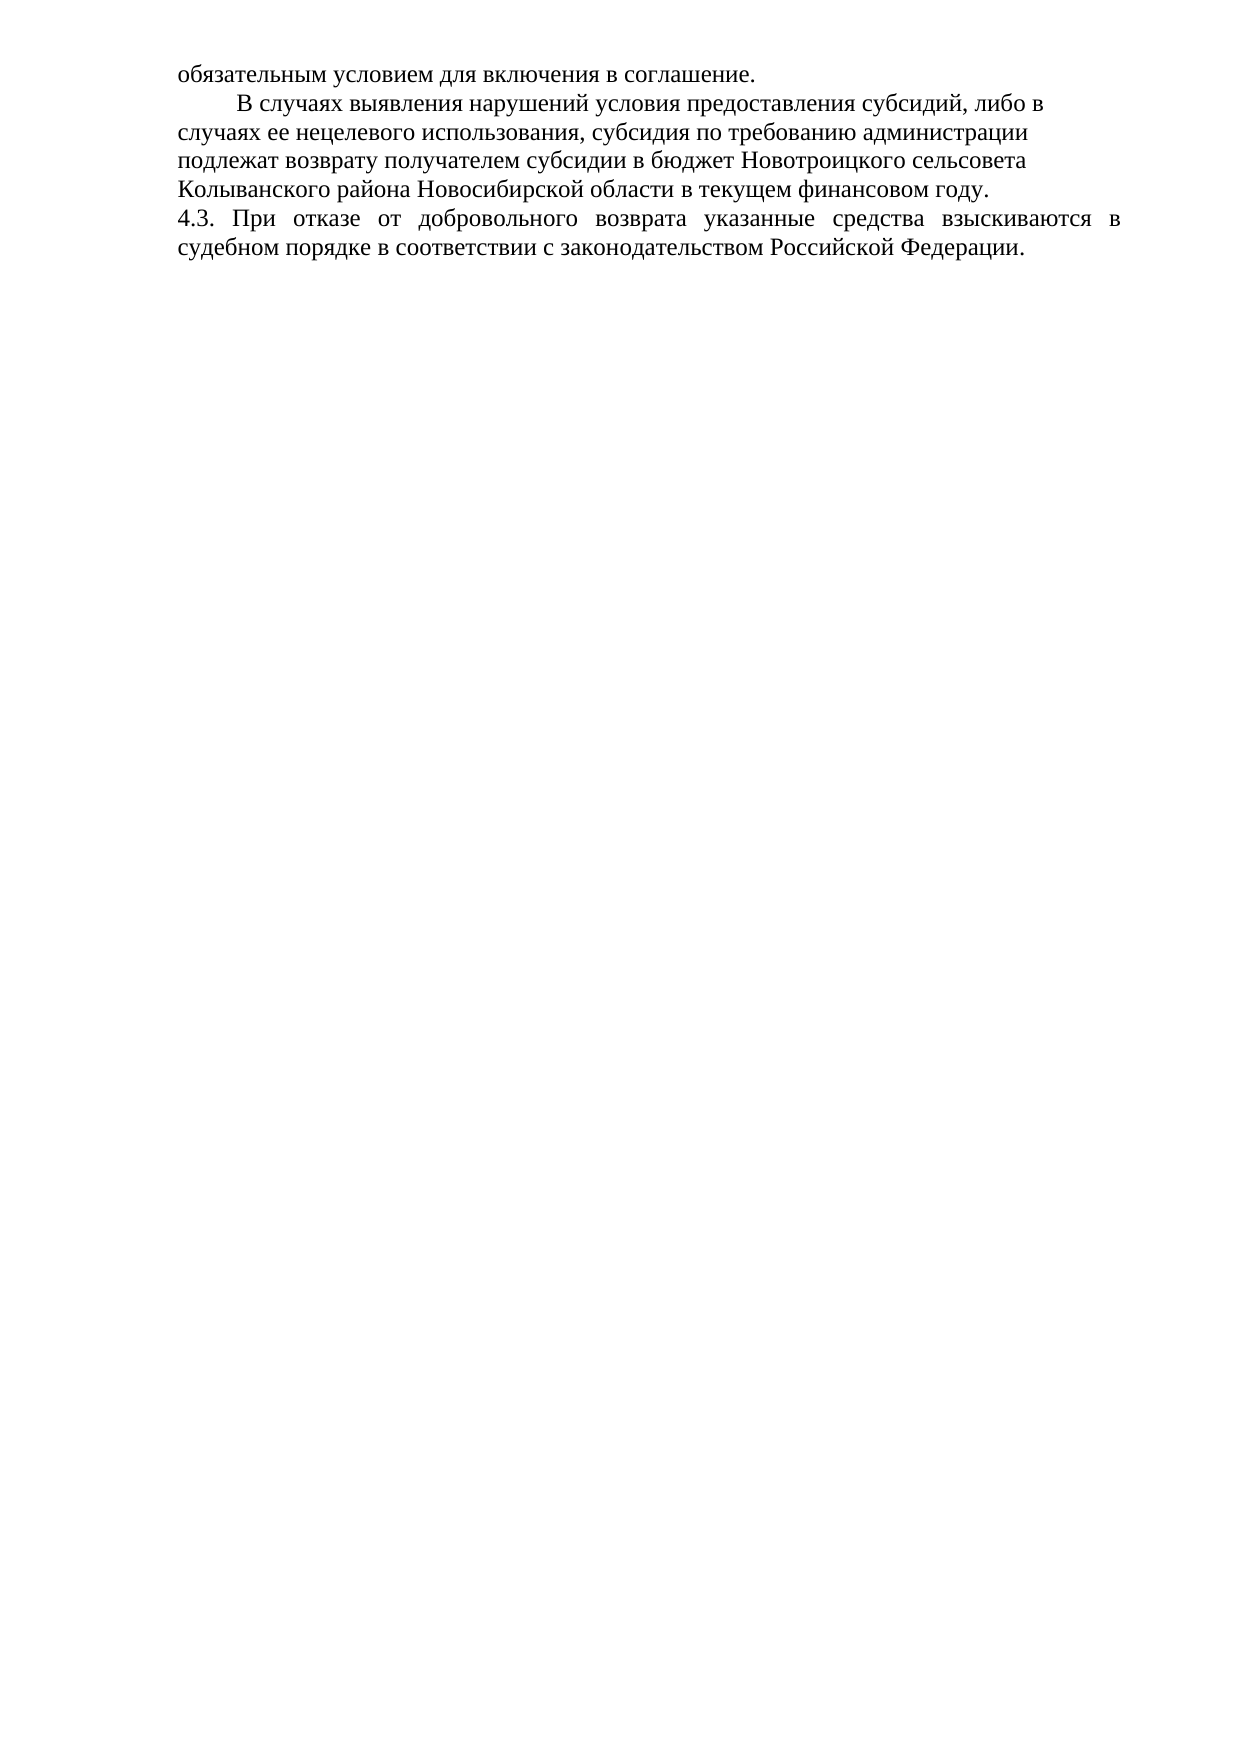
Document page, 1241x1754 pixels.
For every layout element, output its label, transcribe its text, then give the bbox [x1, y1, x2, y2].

text В случаях выявления нарушений условия предоставления субсидий, либо в случаях ее нецелевого использования, субсидия по требованию администрации подлежат возврату получателем субсидии в бюджет Новотроицкого сельсовета Колыванского района Новосибирской области в текущем финансовом году. [177, 88, 1122, 203]
text 4.3. При отказе от добровольного возврата указанные средства взыскиваются в судебном порядке в соответствии с законодательством Российской Федерации. [177, 203, 1122, 260]
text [177, 59, 1122, 88]
